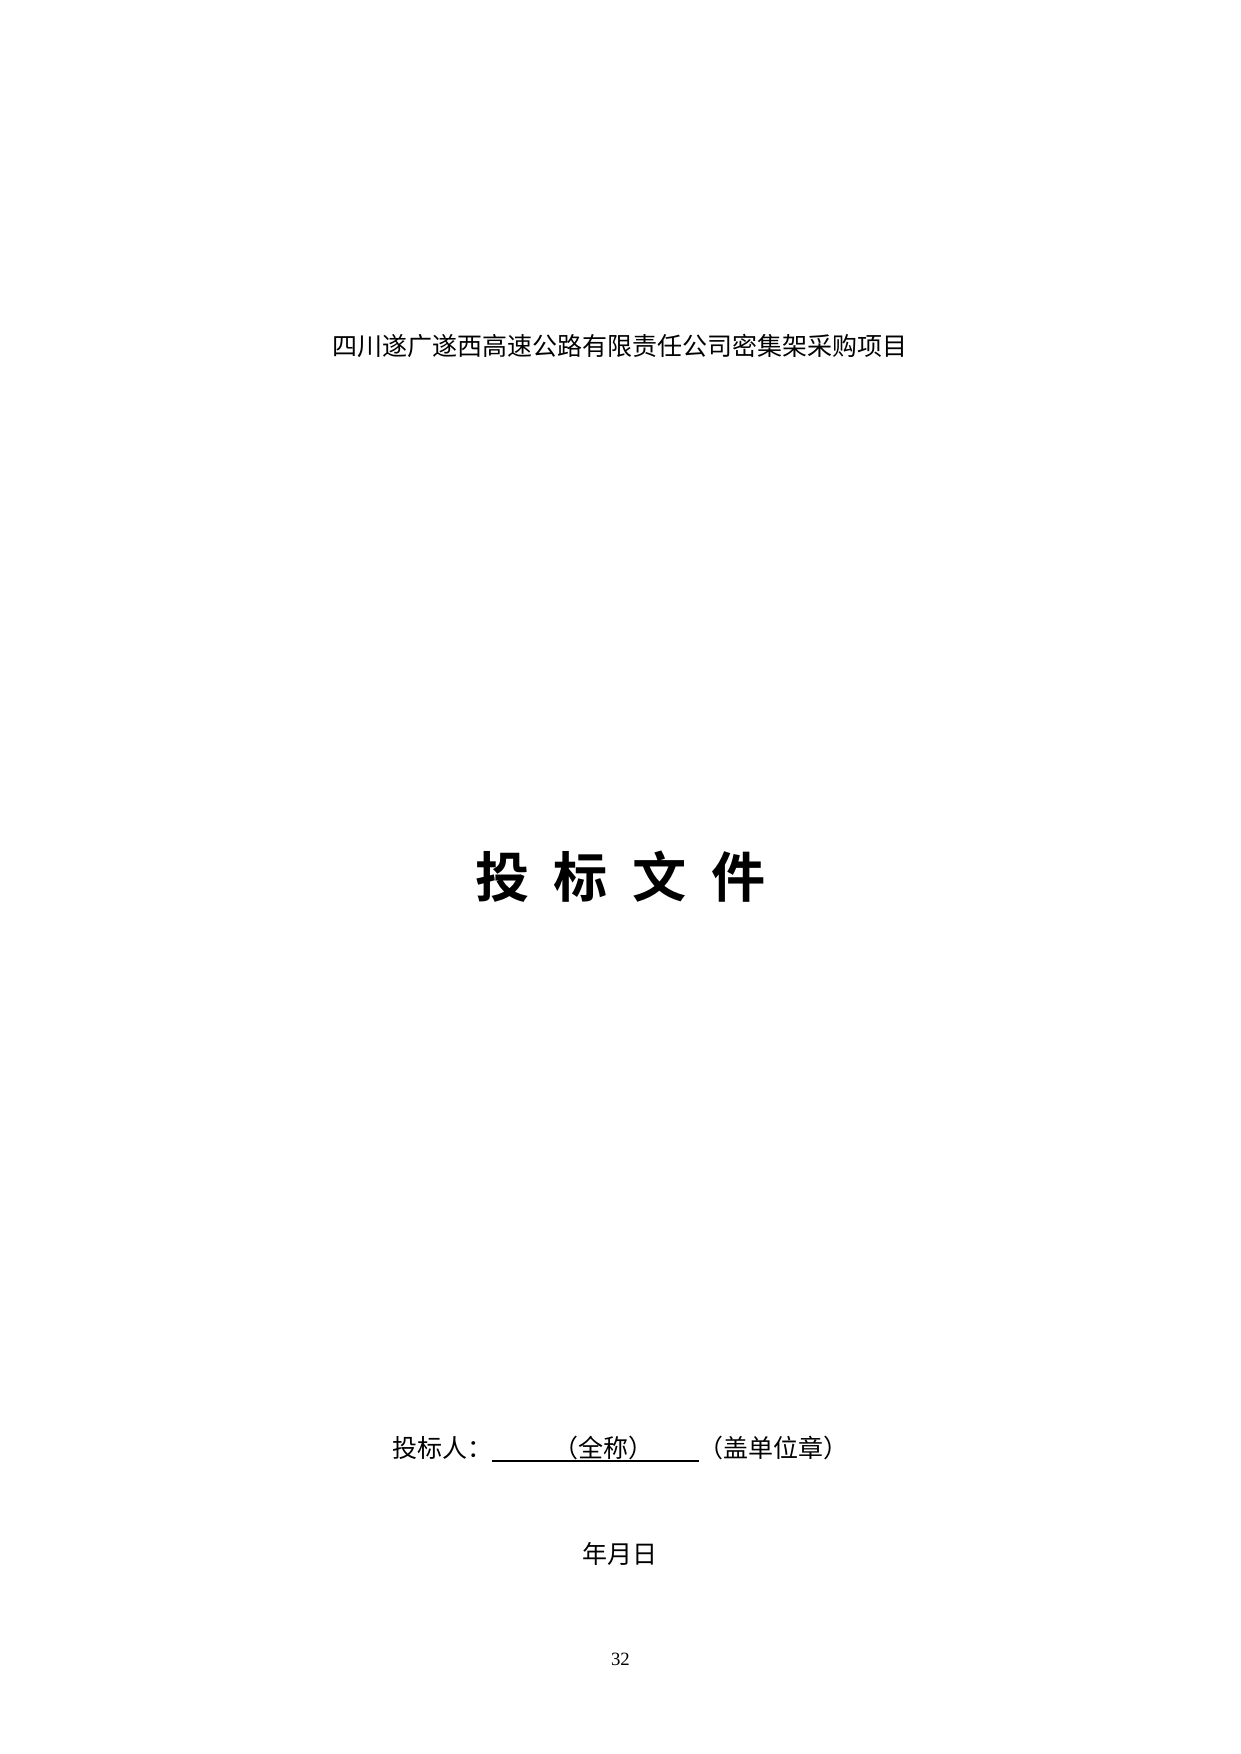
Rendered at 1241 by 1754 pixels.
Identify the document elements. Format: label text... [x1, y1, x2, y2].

text 年月日 [148, 1534, 1092, 1570]
text 投 标 文 件 [148, 834, 1092, 913]
text 四川遂广遂西高速公路有限责任公司密集架采购项目 [148, 326, 1092, 363]
text 投标人： （全称） （盖单位章） [148, 1429, 1092, 1465]
